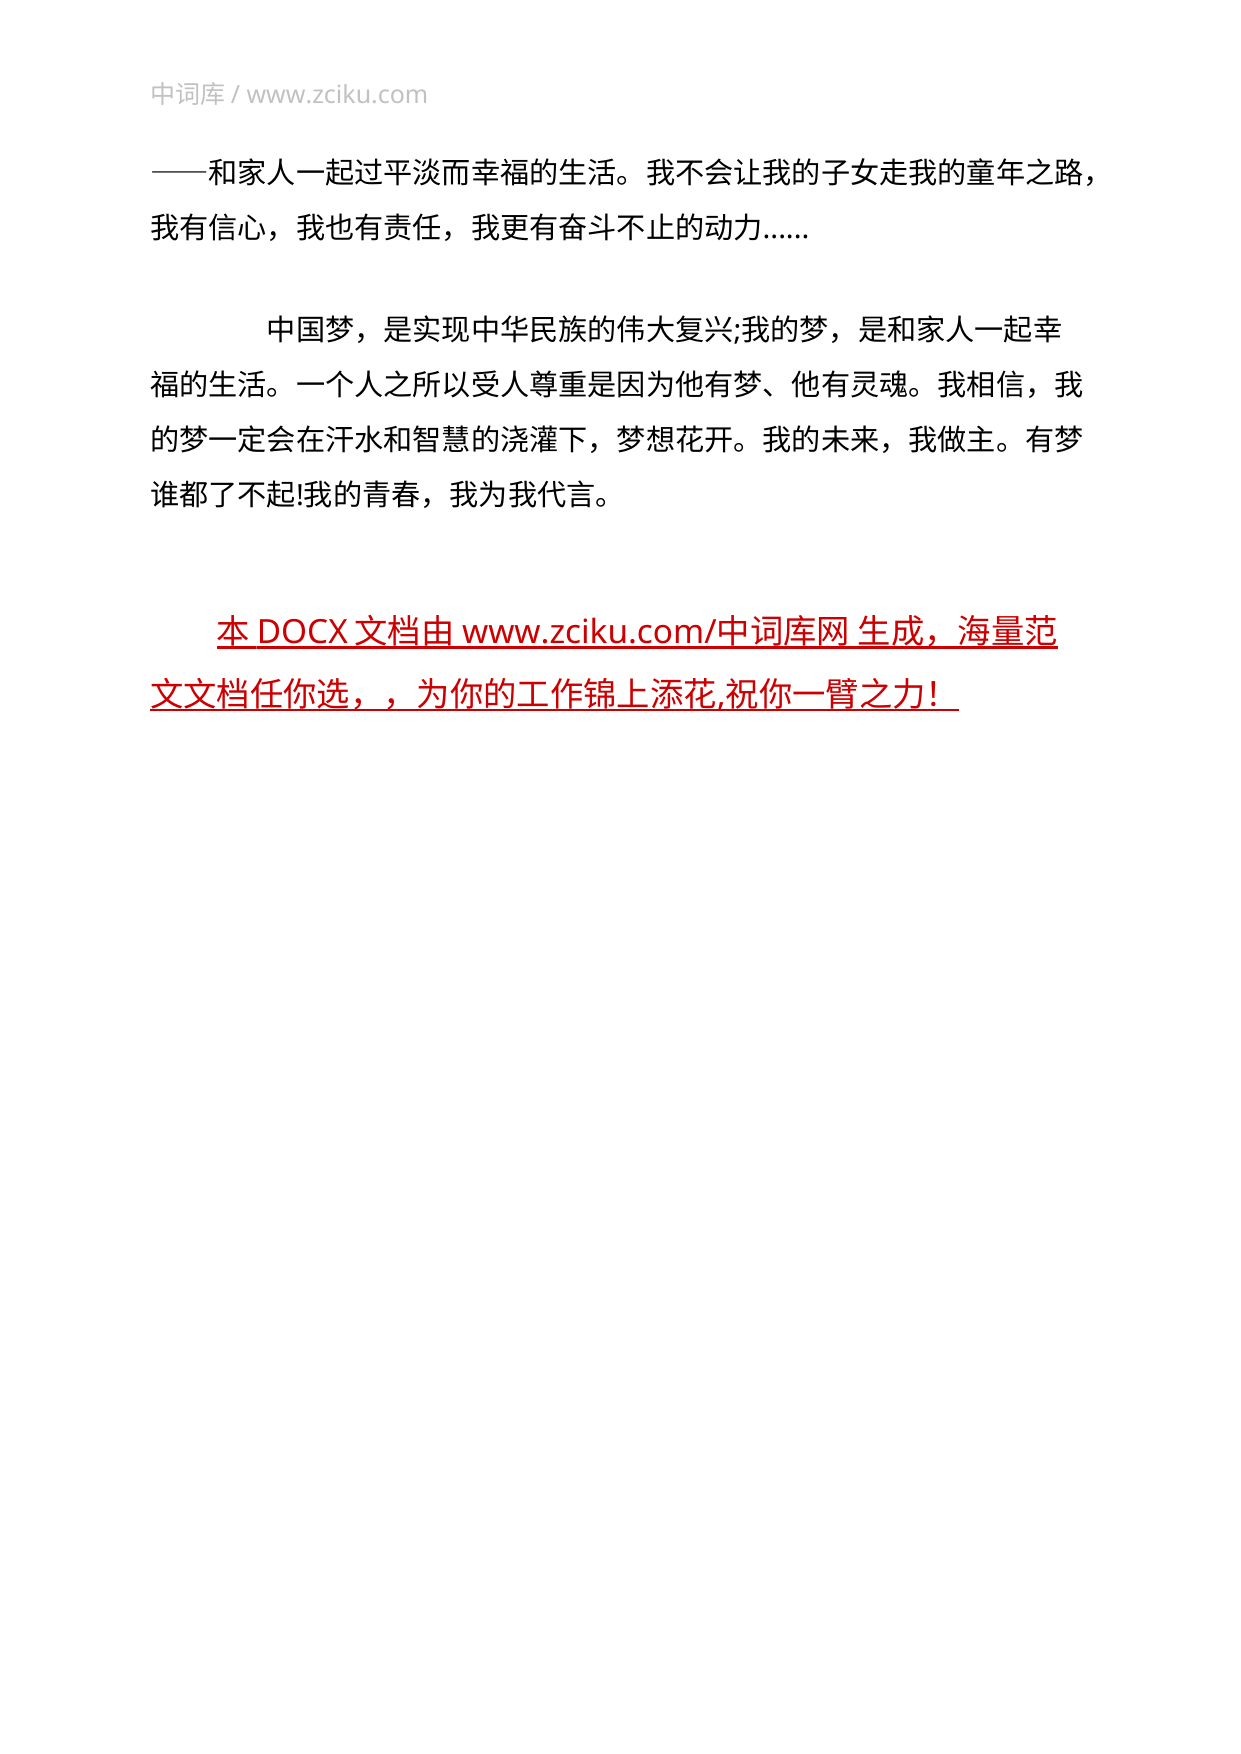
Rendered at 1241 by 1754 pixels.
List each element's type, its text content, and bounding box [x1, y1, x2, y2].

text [150, 150, 1090, 247]
text 本DOCX文档由 www.zciku.com/中词库网 生成，海量范文文档任你选，，为你的工作锦上添花,祝你一臂之力！ [150, 605, 1090, 716]
text 中国梦，是实现中华民族的伟大复兴;我的梦，是和家人一起幸福的生活。一个人之所以受人尊重是因为他有梦、他有灵魂。我相信，我的梦一定会在汗水和智慧的浇灌下，梦想花开。我的未来，我做主。有梦谁都了不起!我的青春，我为我代言。 [150, 307, 1090, 514]
